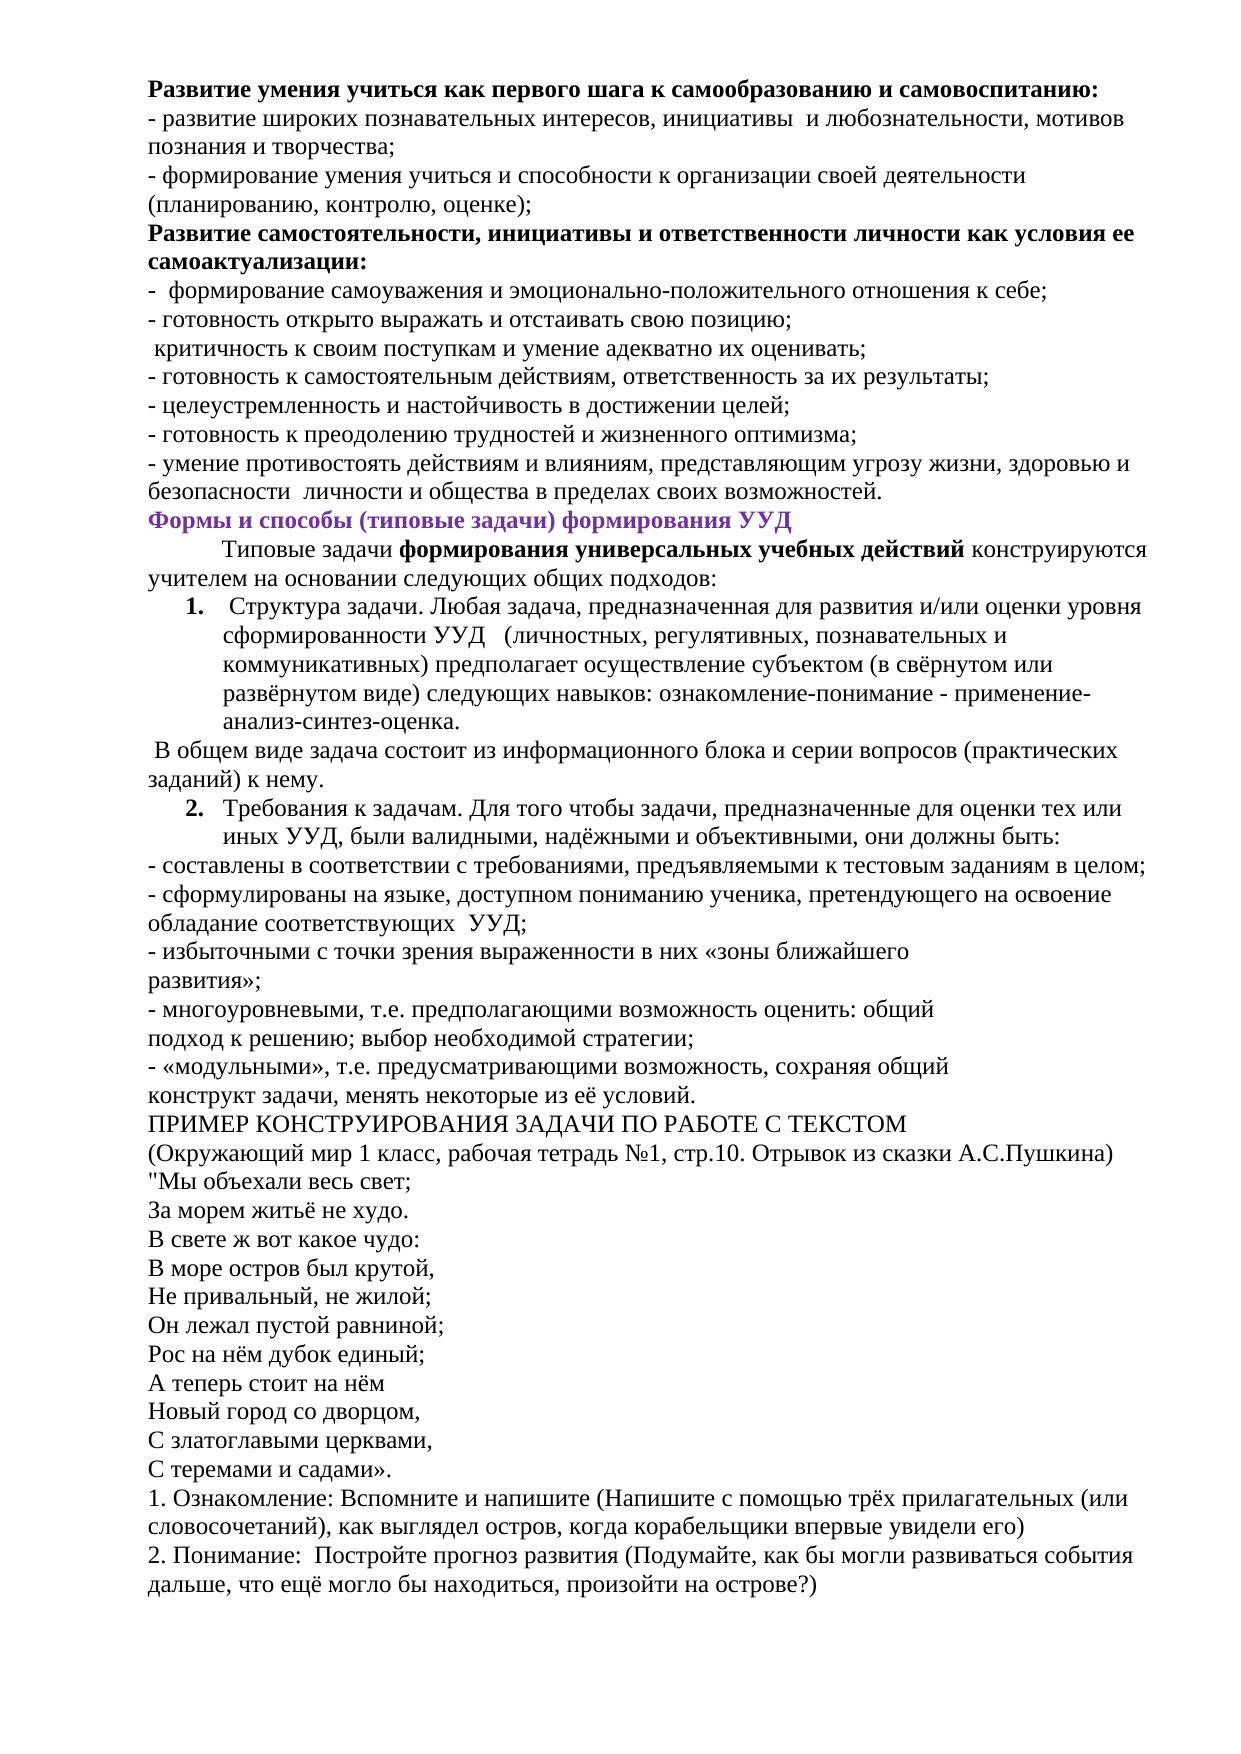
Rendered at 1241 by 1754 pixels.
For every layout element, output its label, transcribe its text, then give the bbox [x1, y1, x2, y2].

text - составлены в соответствии с требованиями, предъявляемыми к тестовым заданиям в целом; [148, 850, 1152, 879]
text - готовность к самостоятельным действиям, ответственность за их результаты; [148, 361, 1152, 390]
list Требования к задачам. Для того чтобы задачи, предназначенные для оценки тех или иных УУД, были валидными, надёжными и объективными, они должны быть: [185, 793, 1152, 850]
text В общем виде задача состоит из информационного блока и серии вопросов (практических заданий) к нему. [148, 735, 1152, 793]
text подход к решению; выбор необходимой стратегии; [148, 1023, 1152, 1051]
text - многоуровневыми, т.е. предполагающими возможность оценить: общий [148, 994, 1152, 1023]
text развития»; [148, 965, 1152, 994]
text ПРИМЕР КОНСТРУИРОВАНИЯ ЗАДАЧИ ПО РАБОТЕ С ТЕКСТОМ [148, 1109, 1152, 1138]
text - сформулированы на языке, доступном пониманию ученика, претендующего на освоение обладание соответствующих УУД; [148, 879, 1152, 936]
text Формы и способы (типовые задачи) формирования УУД [148, 505, 1152, 534]
text 1. Ознакомление: Вспомните и напишите (Напишите с помощью трёх прилагательных (или словосочетаний), как выглядел остров, когда корабельщики впервые увидели его) [148, 1483, 1152, 1540]
text Развитие самостоятельности, инициативы и ответственности личности как условия ее самоактуализации: [148, 218, 1152, 275]
text - умение противостоять действиям и влияниям, представляющим угрозу жизни, здоровью и безопасности личности и общества в пределах своих возможностей. [148, 448, 1152, 505]
text 2. Понимание: Постройте прогноз развития (Подумайте, как бы могли развиваться события дальше, что ещё могло бы находиться, произойти на острове?) [148, 1540, 1152, 1598]
text - избыточными с точки зрения выраженности в них «зоны ближайшего [148, 936, 1152, 965]
text - целеустремленность и настойчивость в достижении целей; [148, 390, 1152, 419]
text "Мы объехали весь свет; За морем житьё не худо. В свете ж вот какое чудо: В море остров был крутой, Не привальный, не жилой; Он лежал пустой равниной; Рос на нём дубок единый; А теперь стоит на нём Новый город со дворцом, С златоглавыми церквами, С теремами и садами». [148, 1166, 1152, 1483]
list Структура задачи. Любая задача, предназначенная для развития и/или оценки уровня сформированности УУД (личностных, регулятивных, познавательных и коммуникативных) предполагает осуществление субъектом (в свёрнутом или развёрнутом виде) следующих навыков: ознакомление-понимание - применение-анализ-синтез-оценка. [185, 591, 1152, 735]
text (Окружающий мир 1 класс, рабочая тетрадь №1, стр.10. Отрывок из сказки А.С.Пушкина) [148, 1138, 1152, 1166]
text - готовность открыто выражать и отстаивать свою позицию; [148, 304, 1152, 333]
text Развитие умения учиться как первого шага к самообразованию и самовоспитанию: [148, 74, 1152, 103]
text - развитие широких познавательных интересов, инициативы и любознательности, мотивов познания и творчества; [148, 103, 1152, 160]
text - «модульными», т.е. предусматривающими возможность, сохраняя общий [148, 1051, 1152, 1080]
text критичность к своим поступкам и умение адекватно их оценивать; [148, 333, 1152, 361]
text конструкт задачи, менять некоторые из её условий. [148, 1080, 1152, 1109]
text - формирование самоуважения и эмоционально-положительного отношения к себе; [148, 275, 1152, 304]
text - готовность к преодолению трудностей и жизненного оптимизма; [148, 419, 1152, 448]
text Типовые задачи формирования универсальных учебных действий конструируются учителем на основании следующих общих подходов: [148, 534, 1152, 591]
text - формирование умения учиться и способности к организации своей деятельности (планированию, контролю, оценке); [148, 160, 1152, 218]
